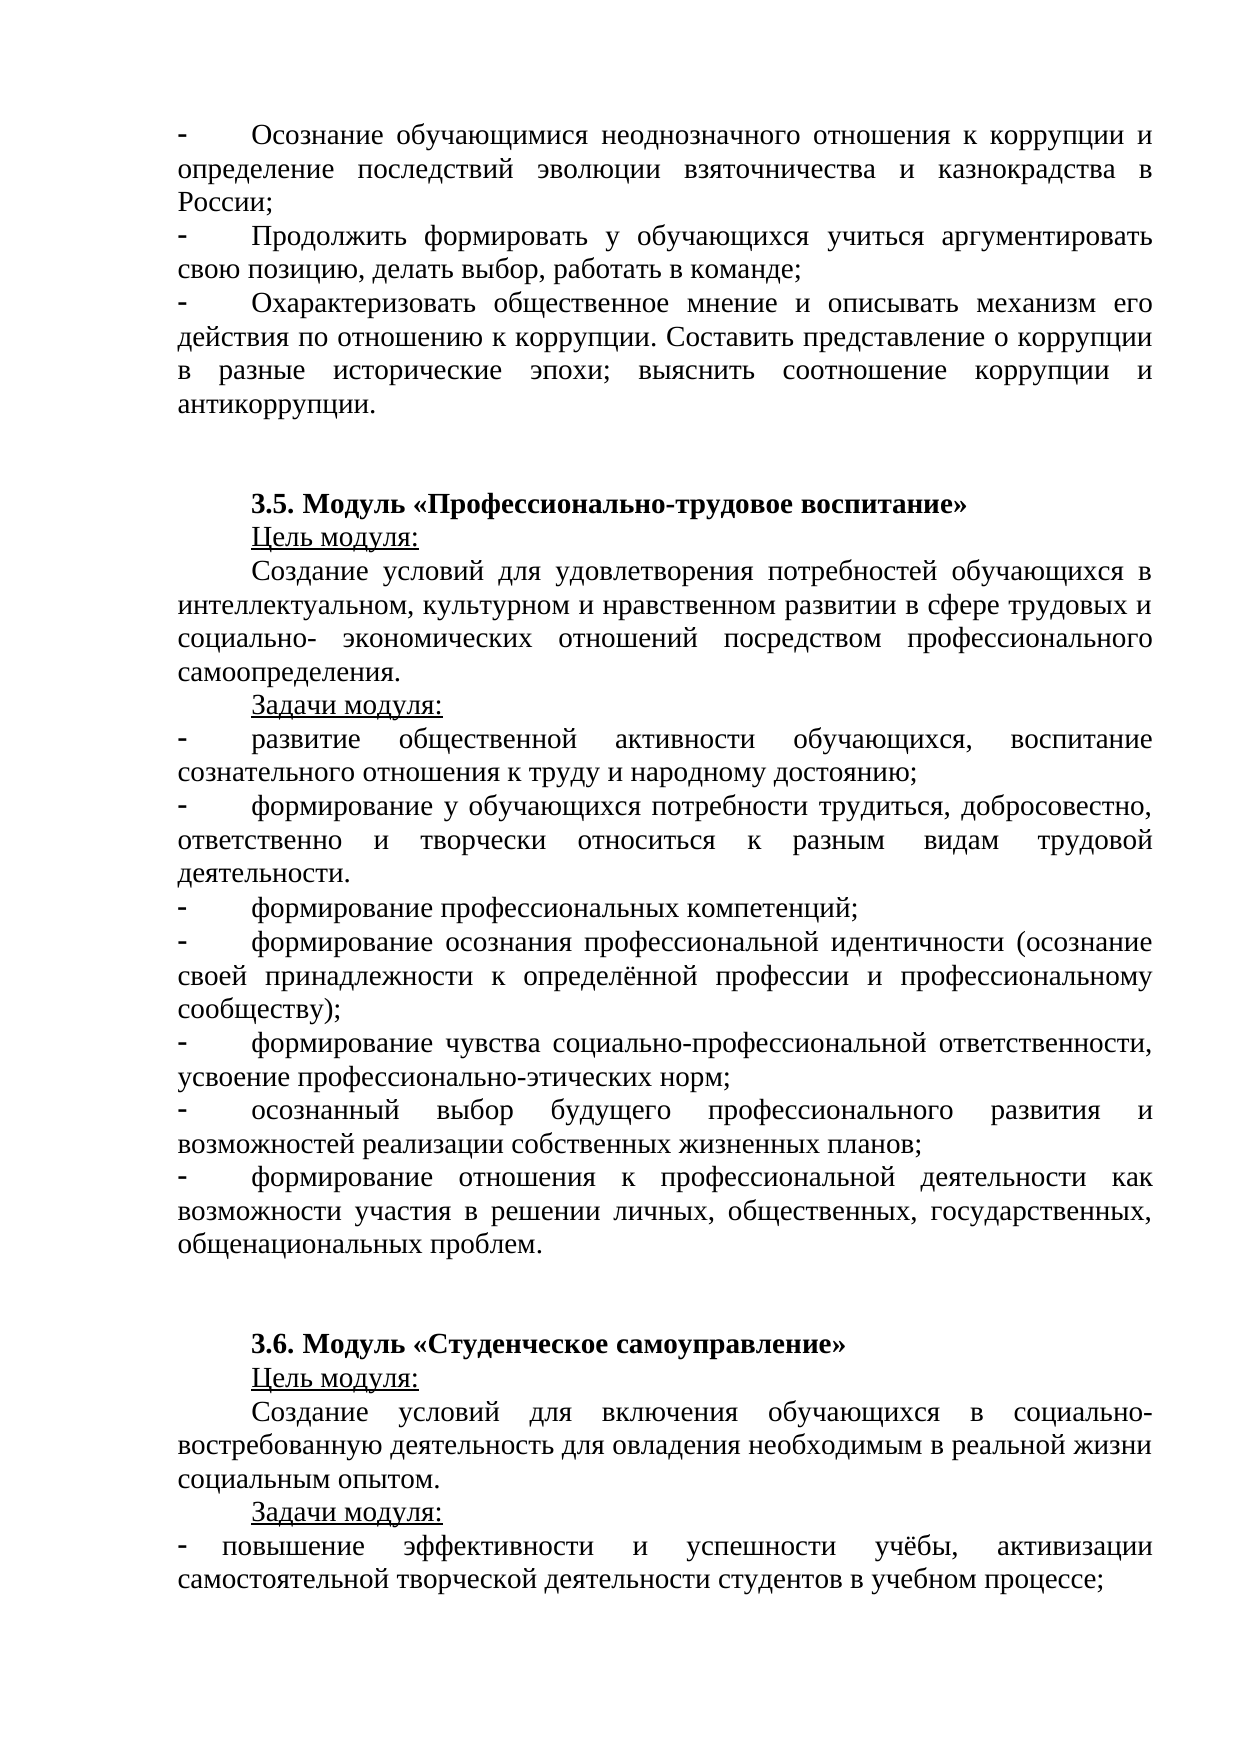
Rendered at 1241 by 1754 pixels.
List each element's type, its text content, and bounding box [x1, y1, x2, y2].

list формирование у обучающихся потребности трудиться, добросовестно, ответственно и творчески относиться к разным видам трудовой деятельности. [177, 788, 1153, 889]
text Задачи модуля: [251, 1494, 1176, 1528]
text Цель модуля: [251, 520, 1176, 553]
text Создание условий для включения обучающихся в социально- востребованную деятельность для овладения необходимым в реальной жизни социальным опытом. [177, 1394, 1153, 1494]
subtitle Модуль «Студенческое самоуправление» [251, 1327, 1176, 1361]
subtitle Модуль «Профессионально-трудовое воспитание» [251, 487, 1176, 520]
list Осознание обучающимися неоднозначного отношения к коррупции и определение последствий эволюции взяточничества и казнокрадства в России; [177, 117, 1153, 218]
list Охарактеризовать общественное мнение и описывать механизм его действия по отношению к коррупции. Составить представление о коррупции в разные исторические эпохи; выяснить соотношение коррупции и антикоррупции. [177, 285, 1153, 419]
list формирование отношения к профессиональной деятельности как возможности участия в решении личных, общественных, государственных, общенациональных проблем. [177, 1159, 1153, 1260]
list осознанный выбор будущего профессионального развития и возможностей реализации собственных жизненных планов; [177, 1092, 1153, 1159]
list формирование чувства социально-профессиональной ответственности, усвоение профессионально-этических норм; [177, 1025, 1153, 1092]
list повышение эффективности и успешности учёбы, активизации самостоятельной творческой деятельности студентов в учебном процессе; [177, 1528, 1153, 1595]
text Задачи модуля: [251, 688, 1176, 721]
list развитие общественной активности обучающихся, воспитание сознательного отношения к труду и народному достоянию; [177, 721, 1153, 788]
list Продолжить формировать у обучающихся учиться аргументировать свою позицию, делать выбор, работать в команде; [177, 218, 1153, 285]
list формирование профессиональных компетенций; [177, 889, 1176, 924]
text Создание условий для удовлетворения потребностей обучающихся в интеллектуальном, культурном и нравственном развитии в сфере трудовых и социально- экономических отношений посредством профессионального самоопределения. [177, 553, 1153, 688]
text Цель модуля: [251, 1361, 1176, 1394]
list формирование осознания профессиональной идентичности (осознание своей принадлежности к определённой профессии и профессиональному сообществу); [177, 924, 1153, 1025]
